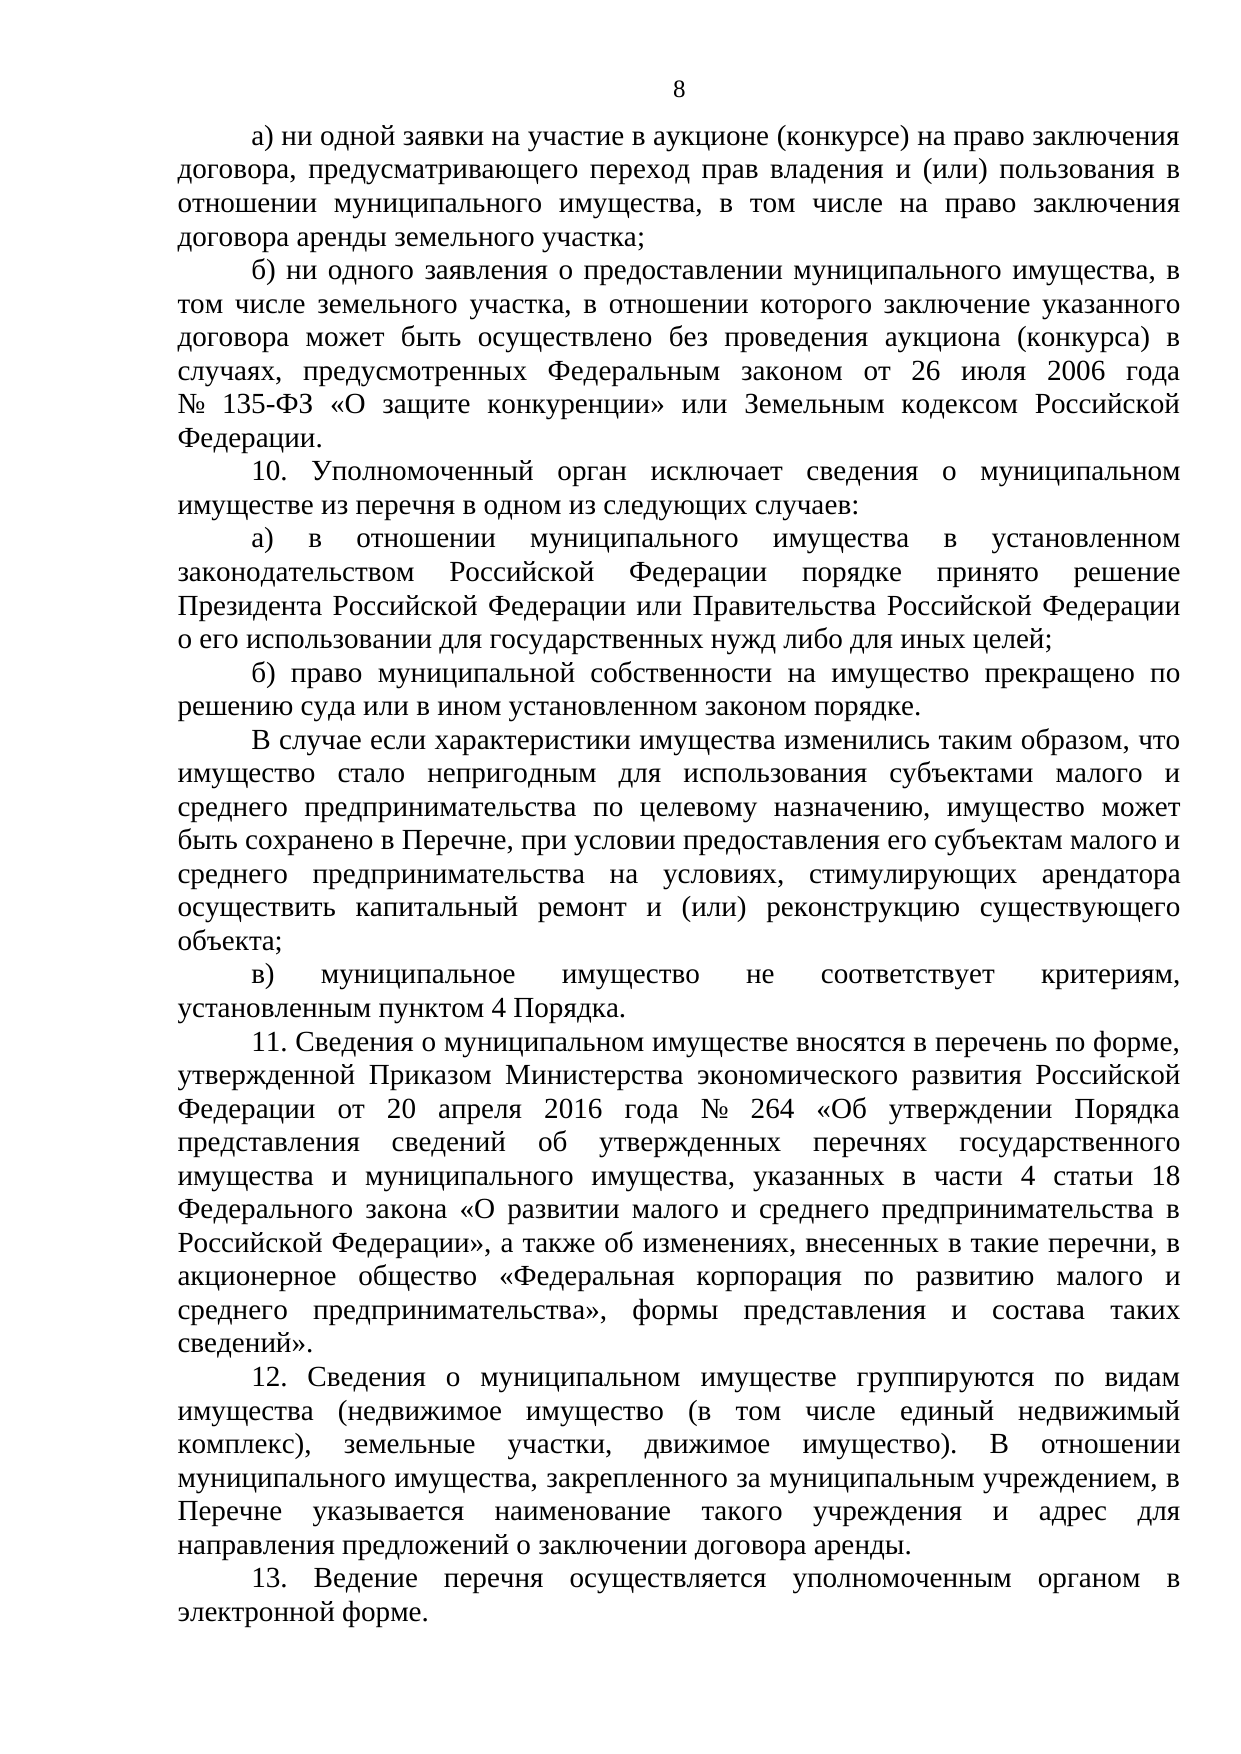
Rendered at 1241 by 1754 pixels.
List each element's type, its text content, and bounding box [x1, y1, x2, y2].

text в) муниципальное имущество не соответствует критериям, установленным пунктом 4 Порядка. [177, 957, 1181, 1024]
text В случае если характеристики имущества изменились таким образом, что имущество стало непригодным для использования субъектами малого и среднего предпринимательства по целевому назначению, имущество может быть сохранено в Перечне, при условии предоставления его субъектам малого и среднего предпринимательства на условиях, стимулирующих арендатора осуществить капитальный ремонт и (или) реконструкцию существующего объекта; [177, 722, 1181, 957]
text 12. Сведения о муниципальном имуществе группируются по видам имущества (недвижимое имущество (в том числе единый недвижимый комплекс), земельные участки, движимое имущество). В отношении муниципального имущества, закрепленного за муниципальным учреждением, в Перечне указывается наименование такого учреждения и адрес для направления предложений о заключении договора аренды. [177, 1359, 1181, 1560]
text б) ни одного заявления о предоставлении муниципального имущества, в том числе земельного участка, в отношении которого заключение указанного договора может быть осуществлено без проведения аукциона (конкурса) в случаях, предусмотренных Федеральным законом от 26 июля 2006 года № 135-ФЗ «О защите конкуренции» или Земельным кодексом Российской Федерации. [177, 252, 1181, 453]
text 13. Ведение перечня осуществляется уполномоченным органом в электронной форме. [177, 1560, 1181, 1627]
text а) в отношении муниципального имущества в установленном законодательством Российской Федерации порядке принято решение Президента Российской Федерации или Правительства Российской Федерации о его использовании для государственных нужд либо для иных целей; [177, 521, 1181, 655]
text б) право муниципальной собственности на имущество прекращено по решению суда или в ином установленном законом порядке. [177, 655, 1181, 722]
text 11. Сведения о муниципальном имуществе вносятся в перечень по форме, утвержденной Приказом Министерства экономического развития Российской Федерации от 20 апреля 2016 года № 264 «Об утверждении Порядка представления сведений об утвержденных перечнях государственного имущества и муниципального имущества, указанных в части 4 статьи 18 Федерального закона «О развитии малого и среднего предпринимательства в Российской Федерации», а также об изменениях, внесенных в такие перечни, в акционерное общество «Федеральная корпорация по развитию малого и среднего предпринимательства», формы представления и состава таких сведений». [177, 1024, 1181, 1359]
text 10. Уполномоченный орган исключает сведения о муниципальном имуществе из перечня в одном из следующих случаев: [177, 453, 1181, 521]
text а) ни одной заявки на участие в аукционе (конкурсе) на право заключения договора, предусматривающего переход прав владения и (или) пользования в отношении муниципального имущества, в том числе на право заключения договора аренды земельного участка; [177, 118, 1181, 252]
